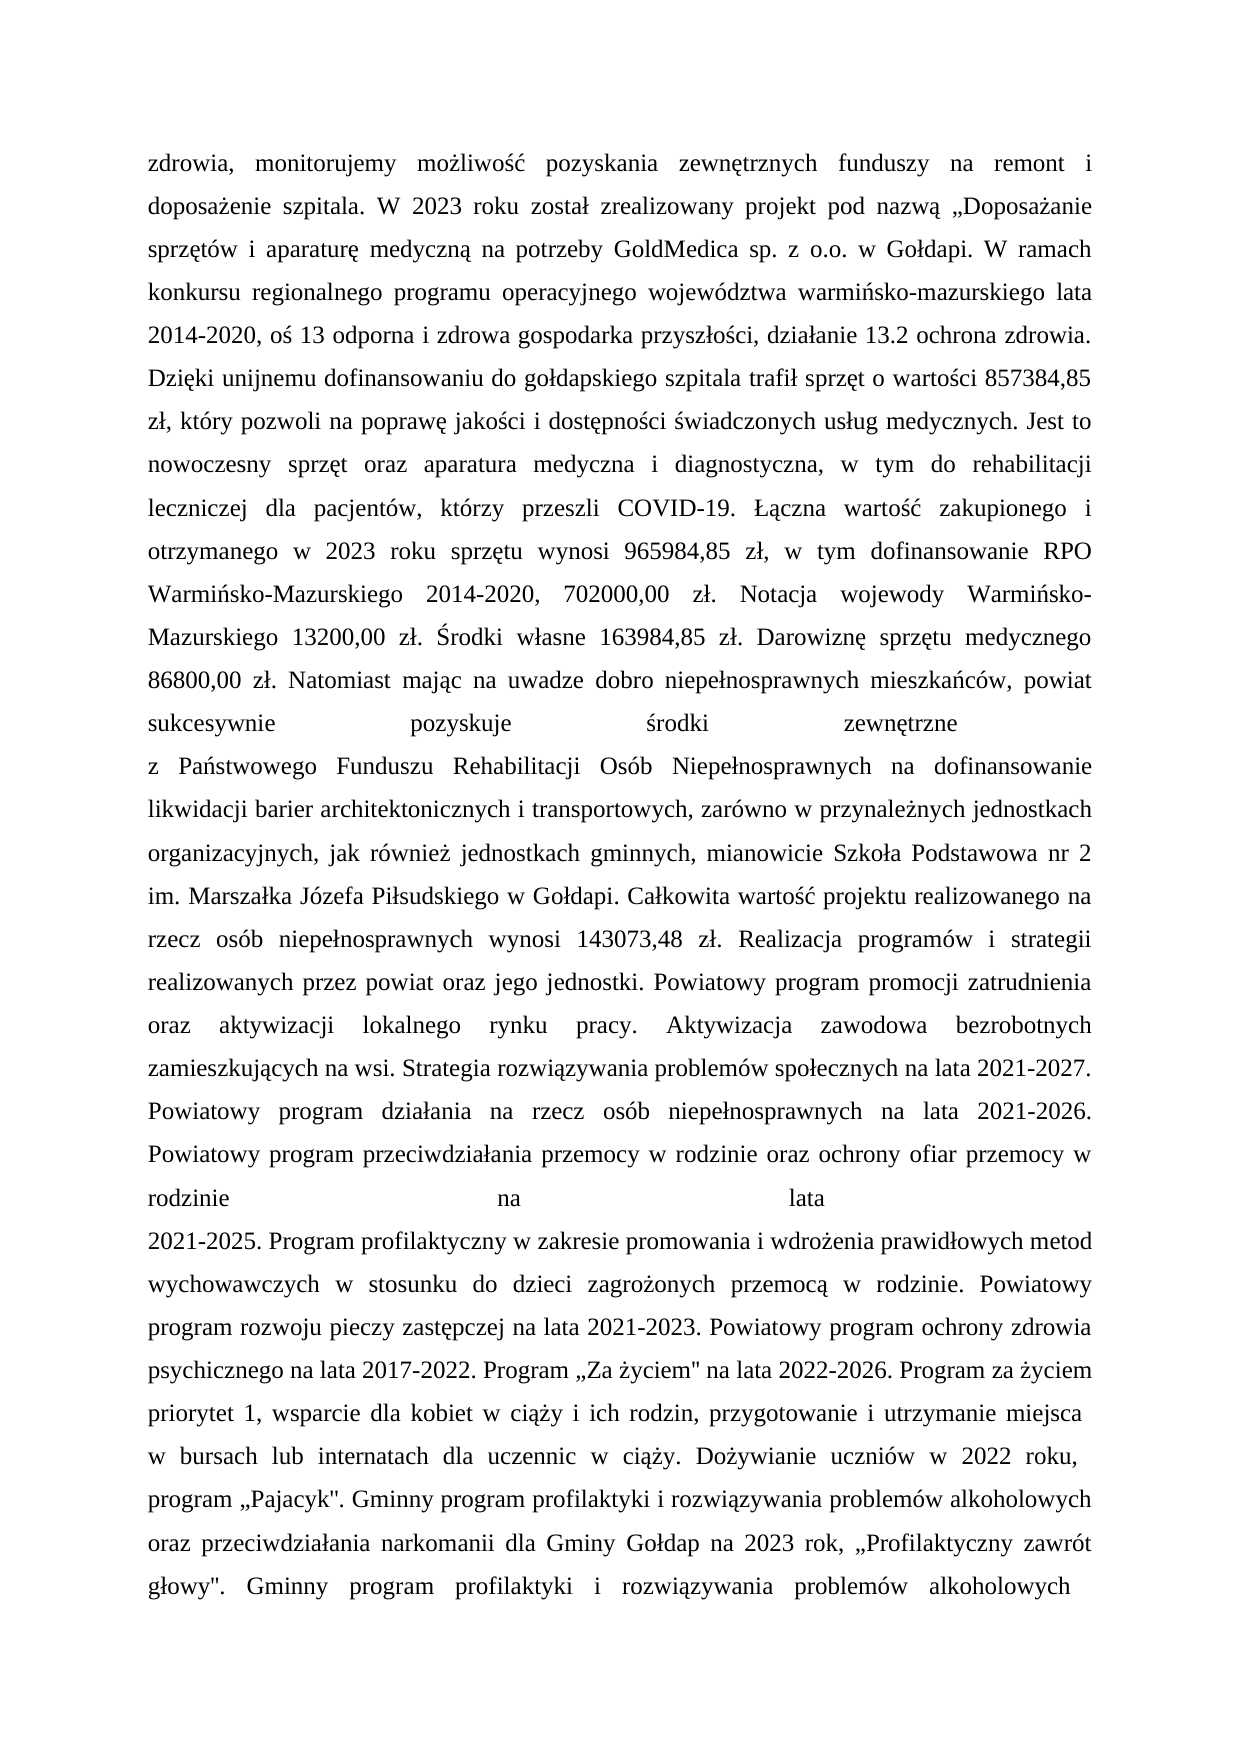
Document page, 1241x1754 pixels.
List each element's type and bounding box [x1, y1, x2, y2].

text [148, 148, 1093, 1599]
